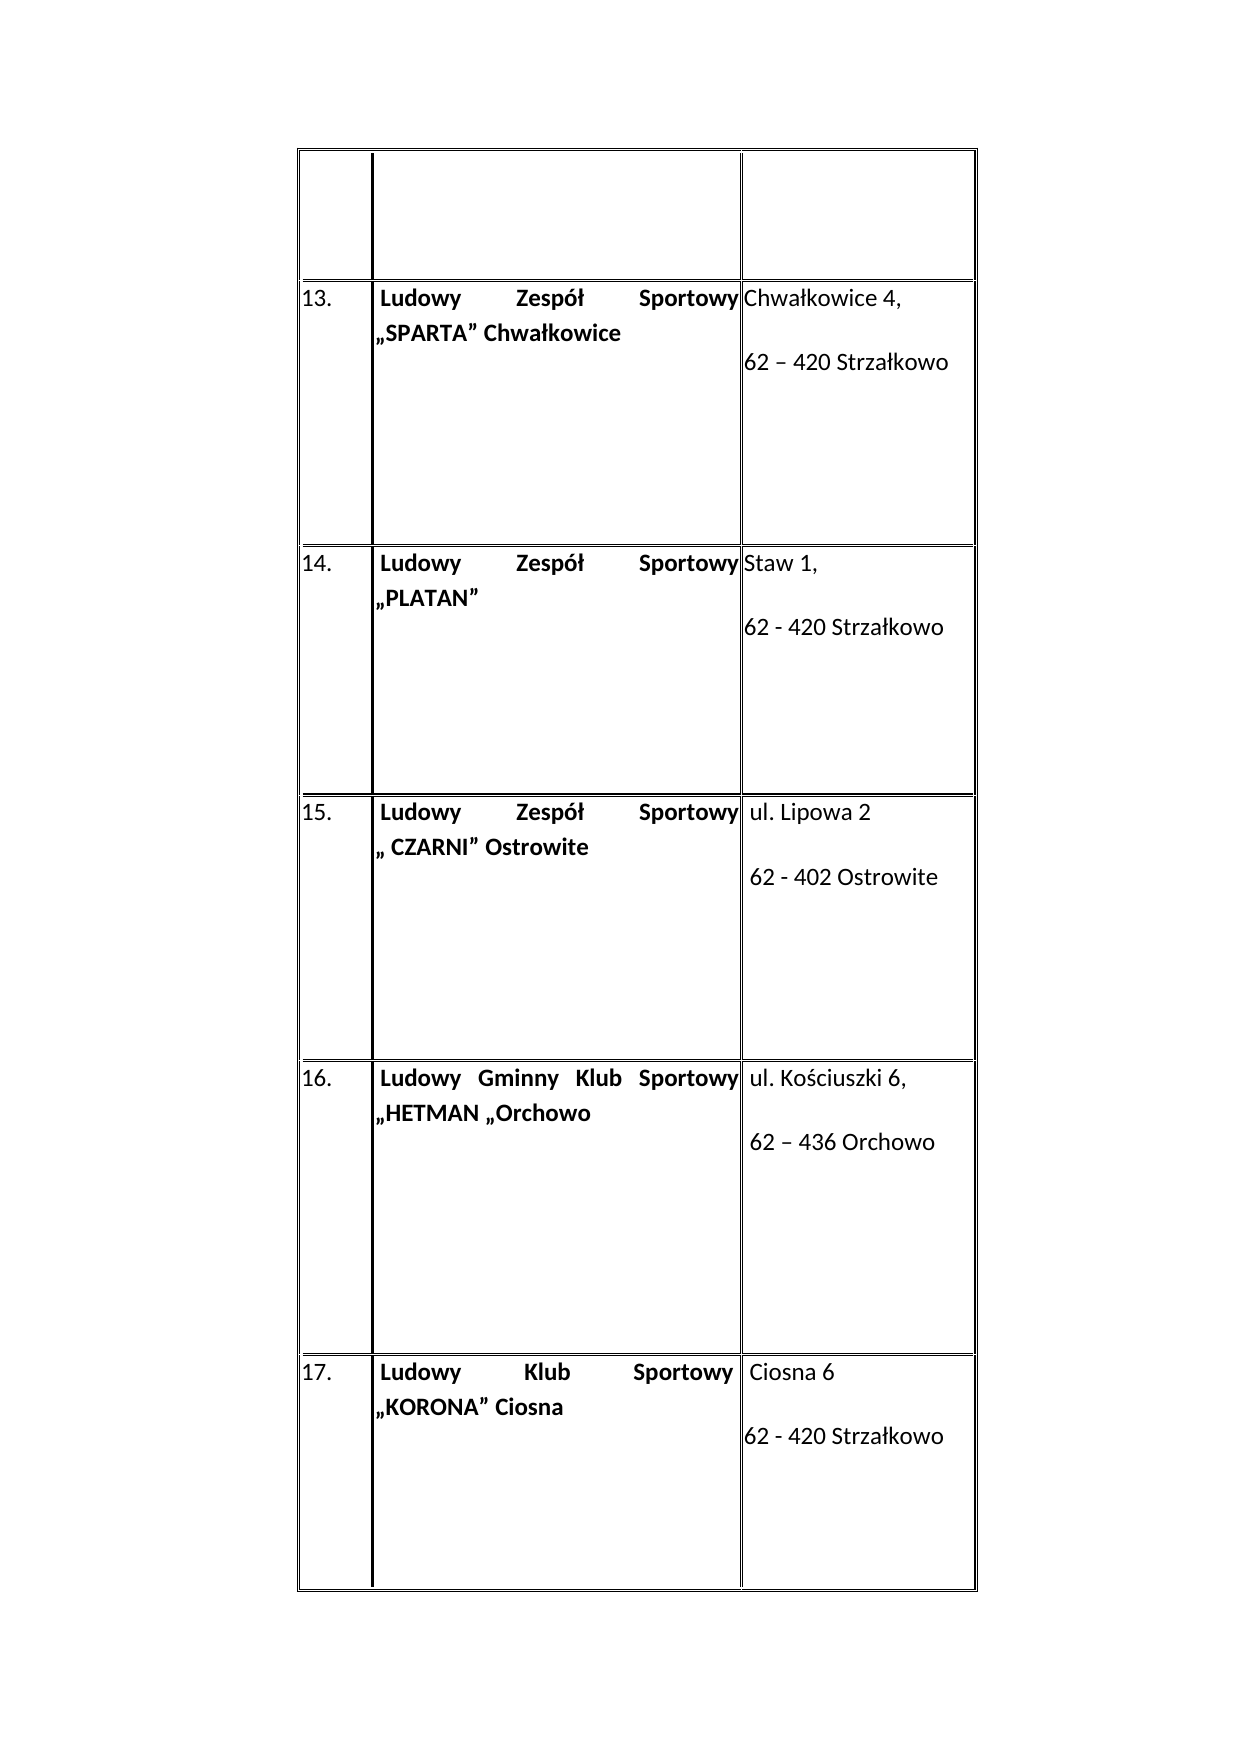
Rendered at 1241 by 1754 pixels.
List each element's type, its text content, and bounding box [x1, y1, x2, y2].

table_cell Chwałkowice 4, 62 – 420 Strzałkowo [743, 279, 975, 544]
table_cell Ludowy Zespół Sportowy „SPARTA” Chwałkowice [374, 282, 740, 544]
table_cell Ludowy Zespół Sportowy „PLATAN” [374, 547, 740, 793]
table_cell 17. [299, 1353, 372, 1588]
table_cell 12. [300, 151, 372, 278]
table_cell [741, 151, 974, 278]
table_cell ul. Lipowa 2 62 - 402 Ostrowite [743, 793, 975, 1058]
table_cell ul. Kościuszki 6, 62 – 436 Orchowo [743, 1059, 975, 1353]
table_cell Ludowy Gminny Klub Sportowy „HETMAN „Orchowo [374, 1062, 740, 1353]
table_cell 13. [300, 279, 371, 544]
table_cell 15. [300, 793, 371, 1058]
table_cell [372, 151, 741, 278]
table_cell Ludowy Klub Sportowy „KORONA” Ciosna [372, 1356, 741, 1588]
table_cell 16. [300, 1059, 371, 1353]
table_cell 14. [299, 544, 372, 793]
table_cell Ciosna 6 62 - 420 Strzałkowo [741, 1353, 976, 1588]
table_cell Ludowy Zespół Sportowy „ CZARNI” Ostrowite [374, 797, 740, 1058]
table_cell Staw 1, 62 - 420 Strzałkowo [741, 544, 976, 793]
